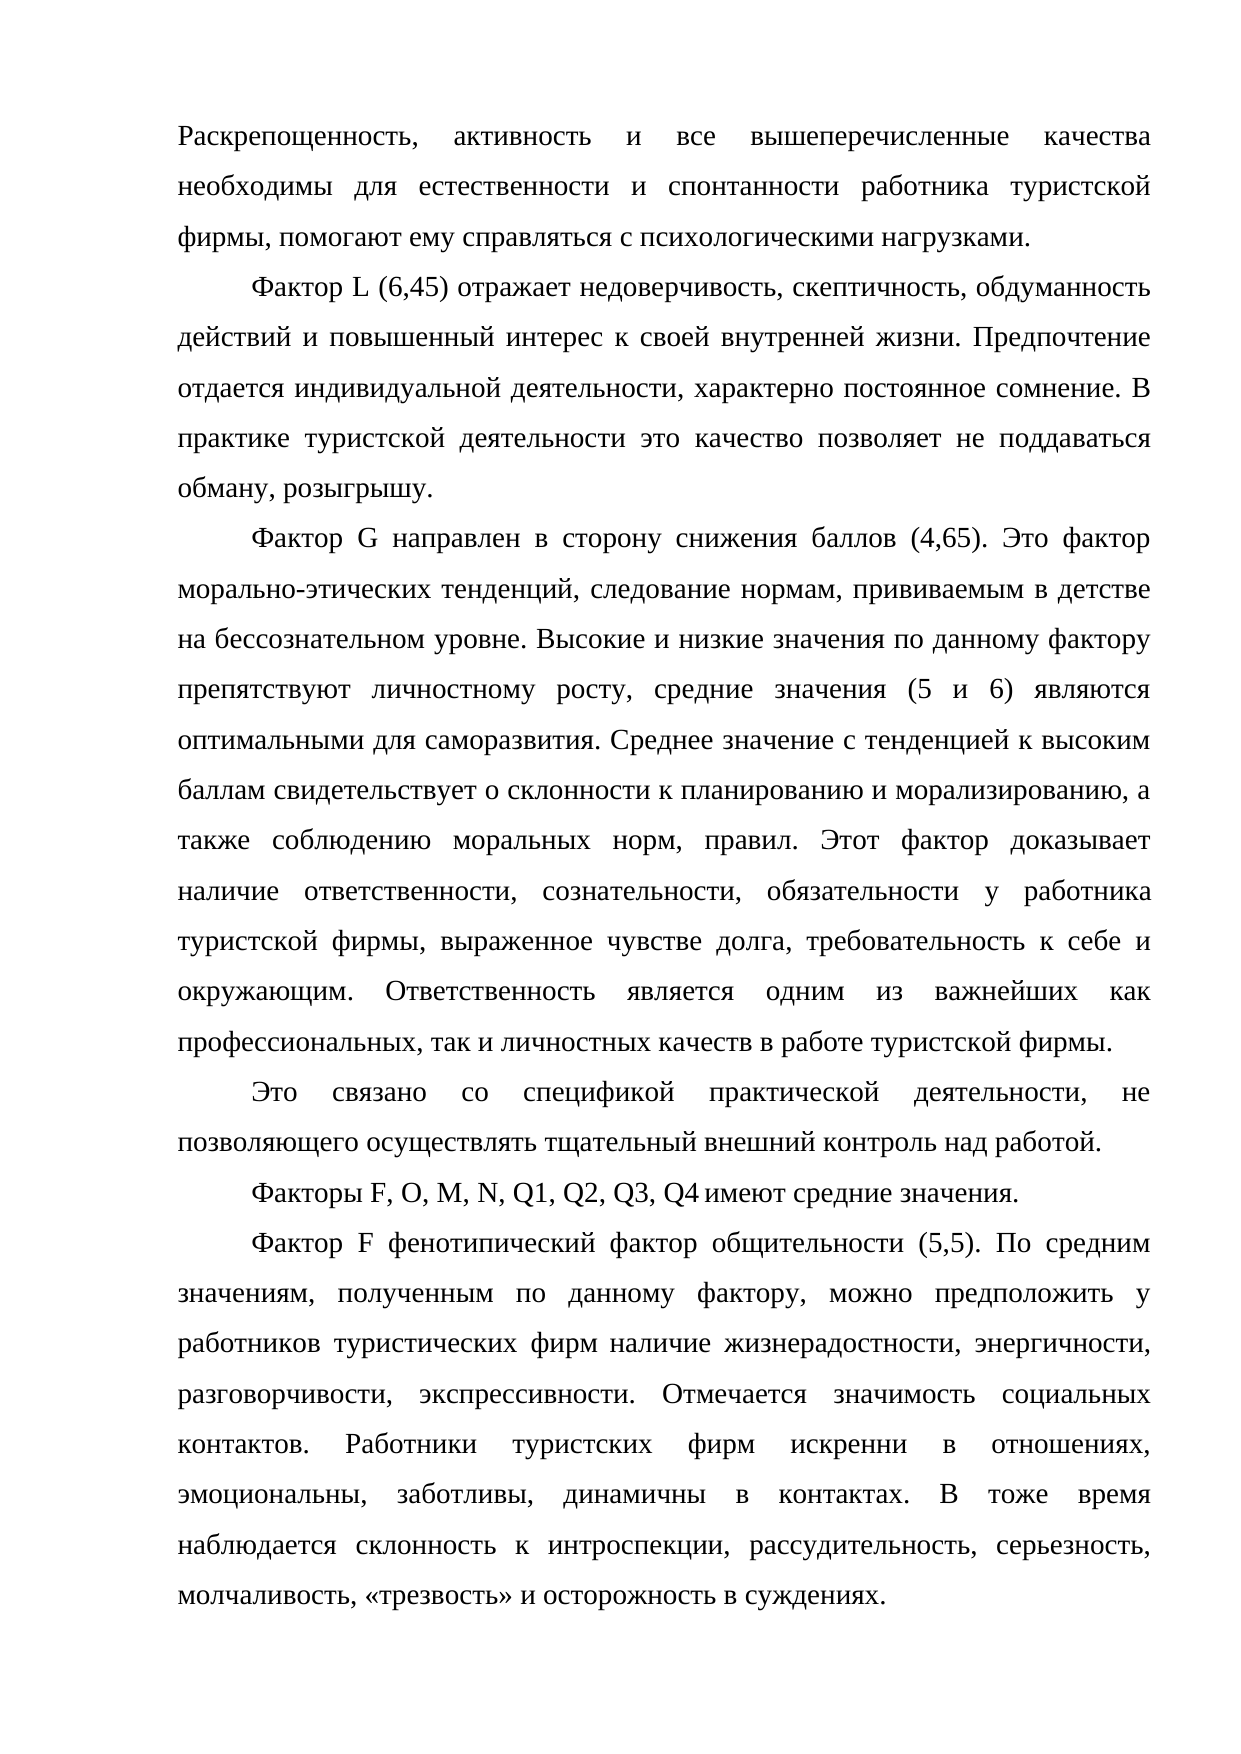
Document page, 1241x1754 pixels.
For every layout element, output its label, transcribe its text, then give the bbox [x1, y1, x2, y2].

text Фактор L (6,45) отражает недоверчивость, скептичность, обдуманность действий и повышенный интерес к своей внутренней жизни. Предпочтение отдается индивидуальной деятельности, характерно постоянное сомнение. В практике туристской деятельности это качество позволяет не поддаваться обману, розыгрышу. [177, 269, 1152, 504]
text Это связано со спецификой практической деятельности, не позволяющего осуществлять тщательный внешний контроль над работой. [177, 1074, 1152, 1158]
text Фактор G направлен в сторону снижения баллов (4,65). Это фактор морально-этических тенденций, следование нормам, прививаемым в детстве на бессознательном уровне. Высокие и низкие значения по данному фактору препятствуют личностному росту, средние значения (5 и 6) являются оптимальными для саморазвития. Среднее значение с тенденцией к высоким баллам свидетельствует о склонности к планированию и морализированию, а также соблюдению моральных норм, правил. Этот фактор доказывает наличие ответственности, сознательности, обязательности у работника туристской фирмы, выраженное чувстве долга, требовательность к себе и окружающим. Ответственность является одним из важнейших как профессиональных, так и личностных качеств в работе туристской фирмы. [177, 521, 1152, 1057]
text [177, 118, 1152, 252]
text Факторы F, O, M, N, Q1, Q2, Q3, Q4 имеют средние значения. [177, 1175, 1152, 1208]
text Фактор F фенотипический фактор общительности (5,5). По средним значениям, полученным по данному фактору, можно предположить у работников туристических фирм наличие жизнерадостности, энергичности, разговорчивости, экспрессивности. Отмечается значимость социальных контактов. Работники туристских фирм искренни в отношениях, эмоциональны, заботливы, динамичны в контактах. В тоже время наблюдается склонность к интроспекции, рассудительность, серьезность, молчаливость, «трезвость» и осторожность в суждениях. [177, 1225, 1152, 1611]
